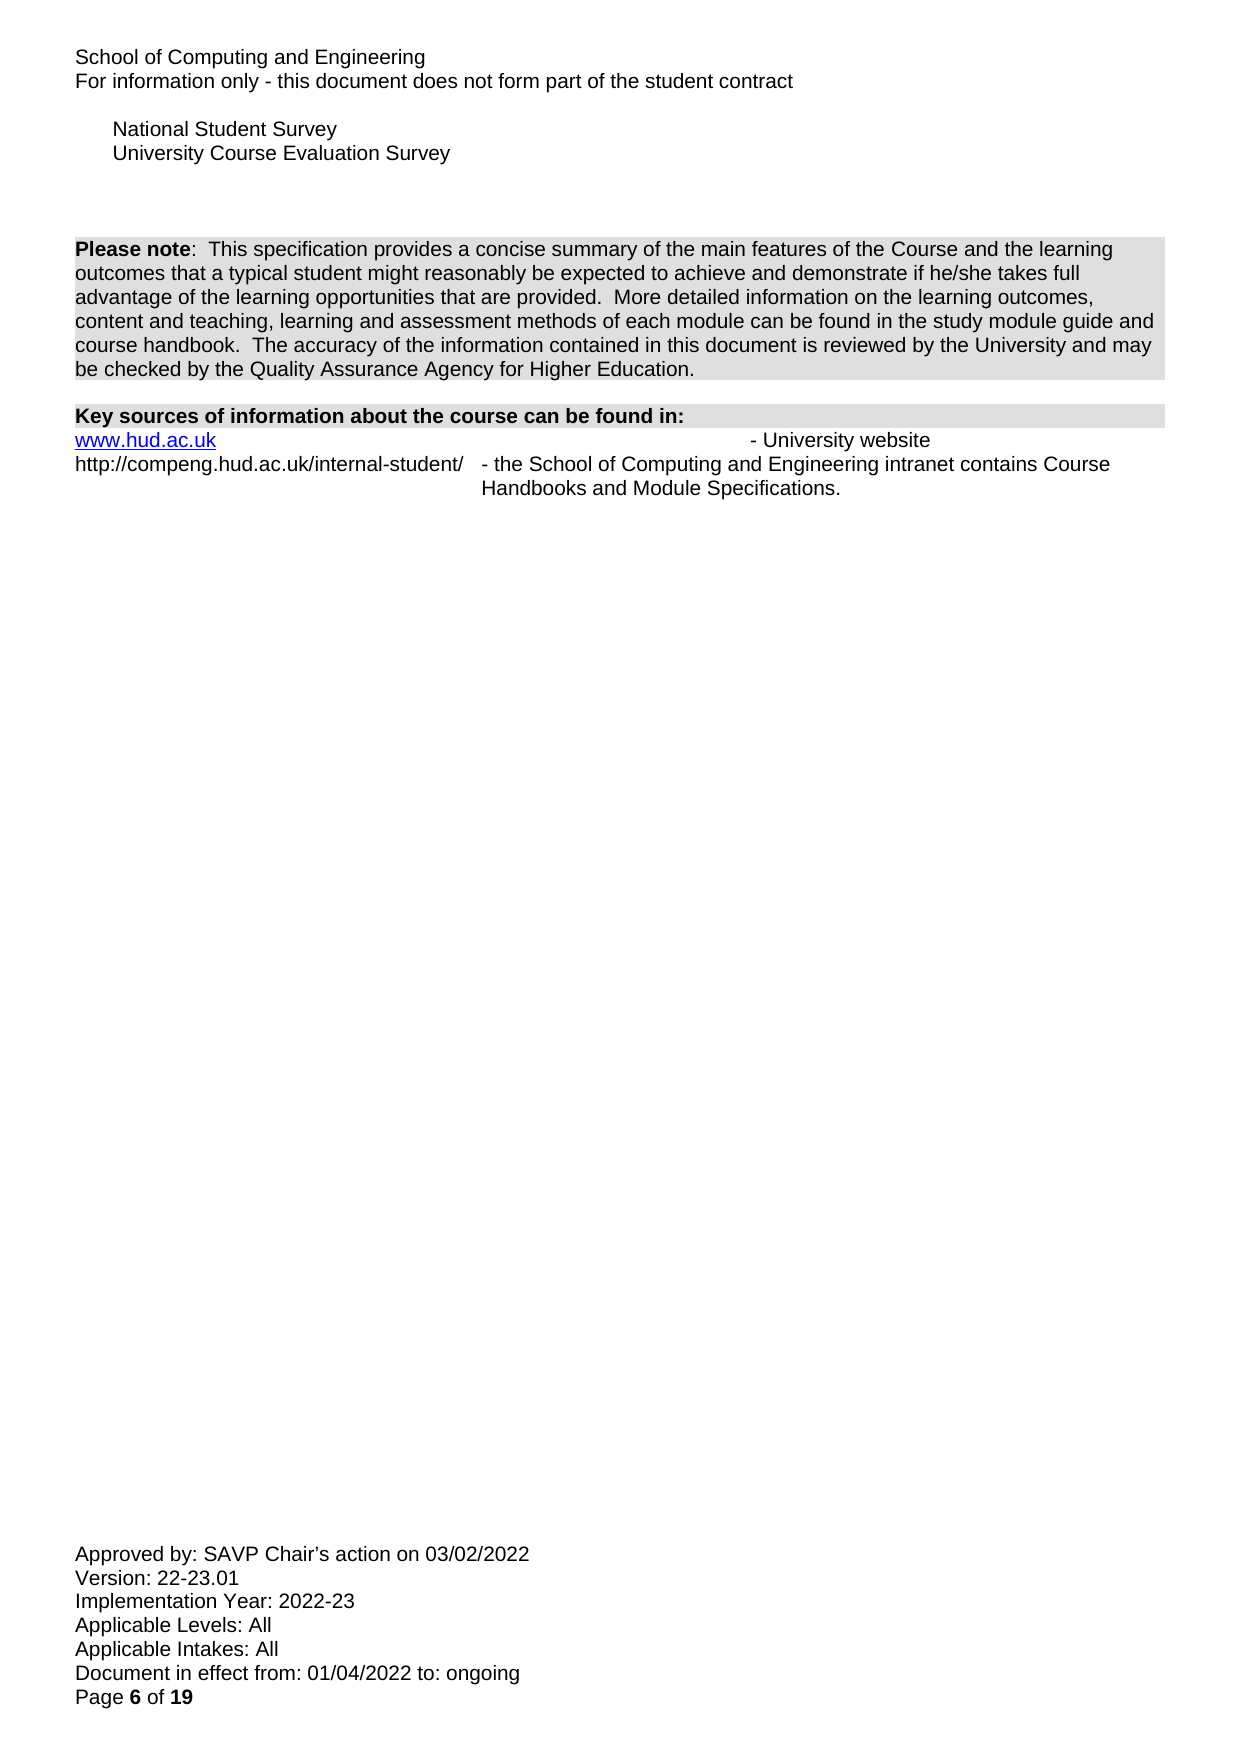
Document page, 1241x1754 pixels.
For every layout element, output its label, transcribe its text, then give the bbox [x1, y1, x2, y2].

text University Course Evaluation Survey [75, 141, 1165, 165]
text http://compeng.hud.ac.uk/internal-student/ - the School of Computing and Engineering intranet contains Course Handbooks and Module Specifications. [75, 452, 1165, 500]
text Key sources of information about the course can be found in: [75, 404, 1165, 428]
text National Student Survey [75, 117, 1165, 141]
text www.hud.ac.uk - University website [75, 428, 1165, 452]
text Please note: This specification provides a concise summary of the main features of the Course and the learning outcomes that a typical student might reasonably be expected to achieve and demonstrate if he/she takes full advantage of the learning opportunities that are provided. More detailed information on the learning outcomes, content and teaching, learning and assessment methods of each module can be found in the study module guide and course handbook. The accuracy of the information contained in this document is reviewed by the University and may be checked by the Quality Assurance Agency for Higher Education. [75, 237, 1165, 380]
